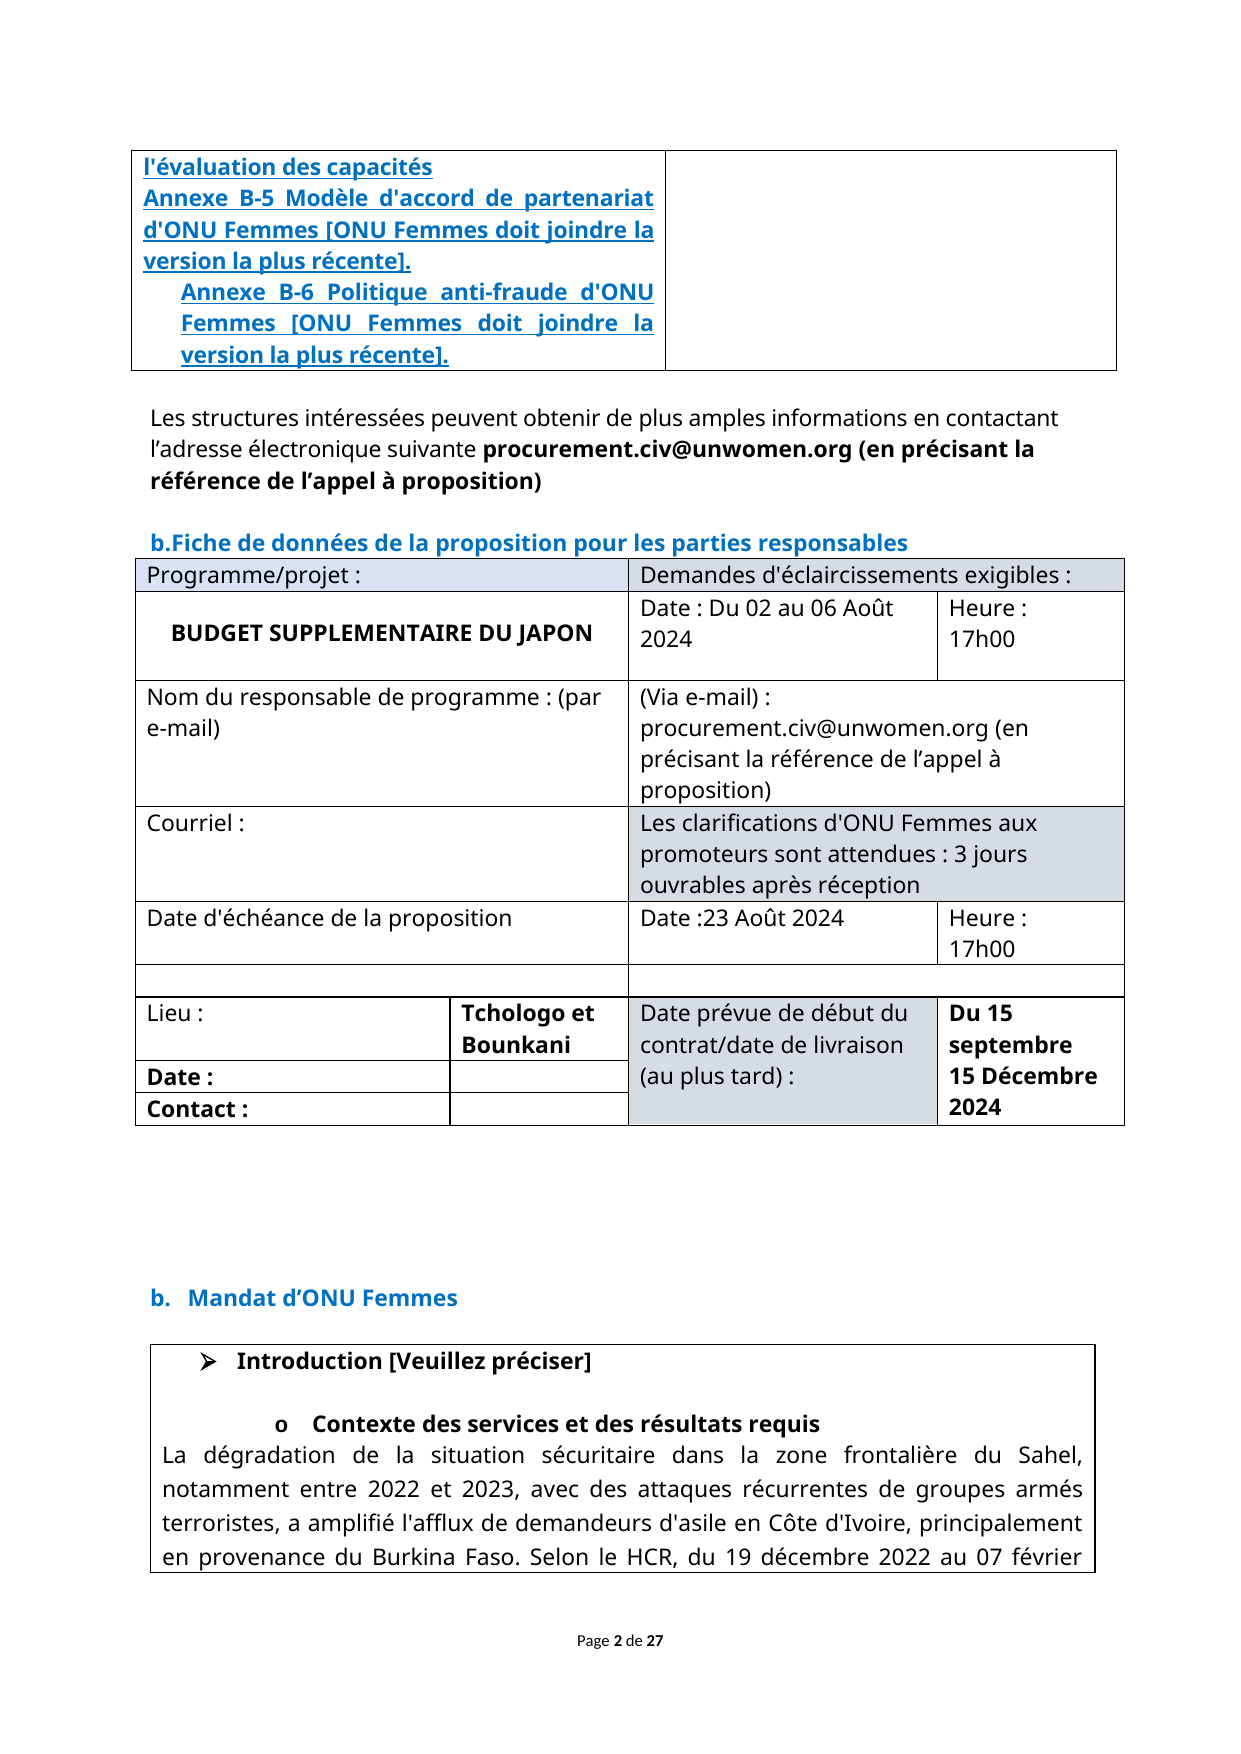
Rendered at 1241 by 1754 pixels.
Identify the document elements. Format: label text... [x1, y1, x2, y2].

text Les structures intéressées peuvent obtenir de plus amples informations en contactant l’adresse électronique suivante procurement.civ@unwomen.org (en précisant la référence de l’appel à proposition) [150, 402, 1090, 496]
table_cell Heure : 17h00 [938, 592, 1124, 680]
table_cell Nom du responsable de programme : (par e-mail) [136, 681, 628, 806]
table_cell [451, 1061, 628, 1092]
table_cell Contact : [136, 1093, 449, 1124]
table_cell (Via e-mail) : procurement.civ@unwomen.org (en précisant la référence de l’appel à proposition) [629, 681, 1124, 806]
table_cell Date : [136, 1061, 449, 1092]
table_cell [629, 965, 1124, 996]
table_cell Date d'échéance de la proposition [136, 902, 628, 964]
table_cell Du 15 septembre 15 Décembre 2024 [938, 998, 1124, 1124]
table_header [151, 1345, 1094, 1572]
table_cell BUDGET SUPPLEMENTAIRE DU JAPON [136, 592, 628, 680]
table_cell Courriel : [136, 807, 628, 901]
text b. Fiche de données de la proposition pour les parties responsables [150, 527, 1075, 558]
table_cell Lieu : [136, 998, 449, 1060]
table_cell Date :23 Août 2024 [629, 902, 937, 964]
table_cell [136, 965, 628, 996]
table_cell Heure : 17h00 [938, 902, 1124, 964]
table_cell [666, 151, 1116, 370]
table_cell Les clarifications d'ONU Femmes aux promoteurs sont attendues : 3 jours ouvrables après réception [629, 807, 1124, 901]
table_header Programme/projet : [136, 559, 628, 591]
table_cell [132, 151, 665, 370]
table_cell Date prévue de début du contrat/date de livraison (au plus tard) : [629, 998, 937, 1124]
table_cell Tchologo et Bounkani [451, 998, 628, 1060]
table_header Demandes d'éclaircissements exigibles : [629, 559, 1124, 591]
list Mandat d’ONU Femmes [150, 1282, 1090, 1313]
table_cell Date : Du 02 au 06 Août 2024 [629, 592, 937, 680]
table_cell [451, 1093, 628, 1124]
